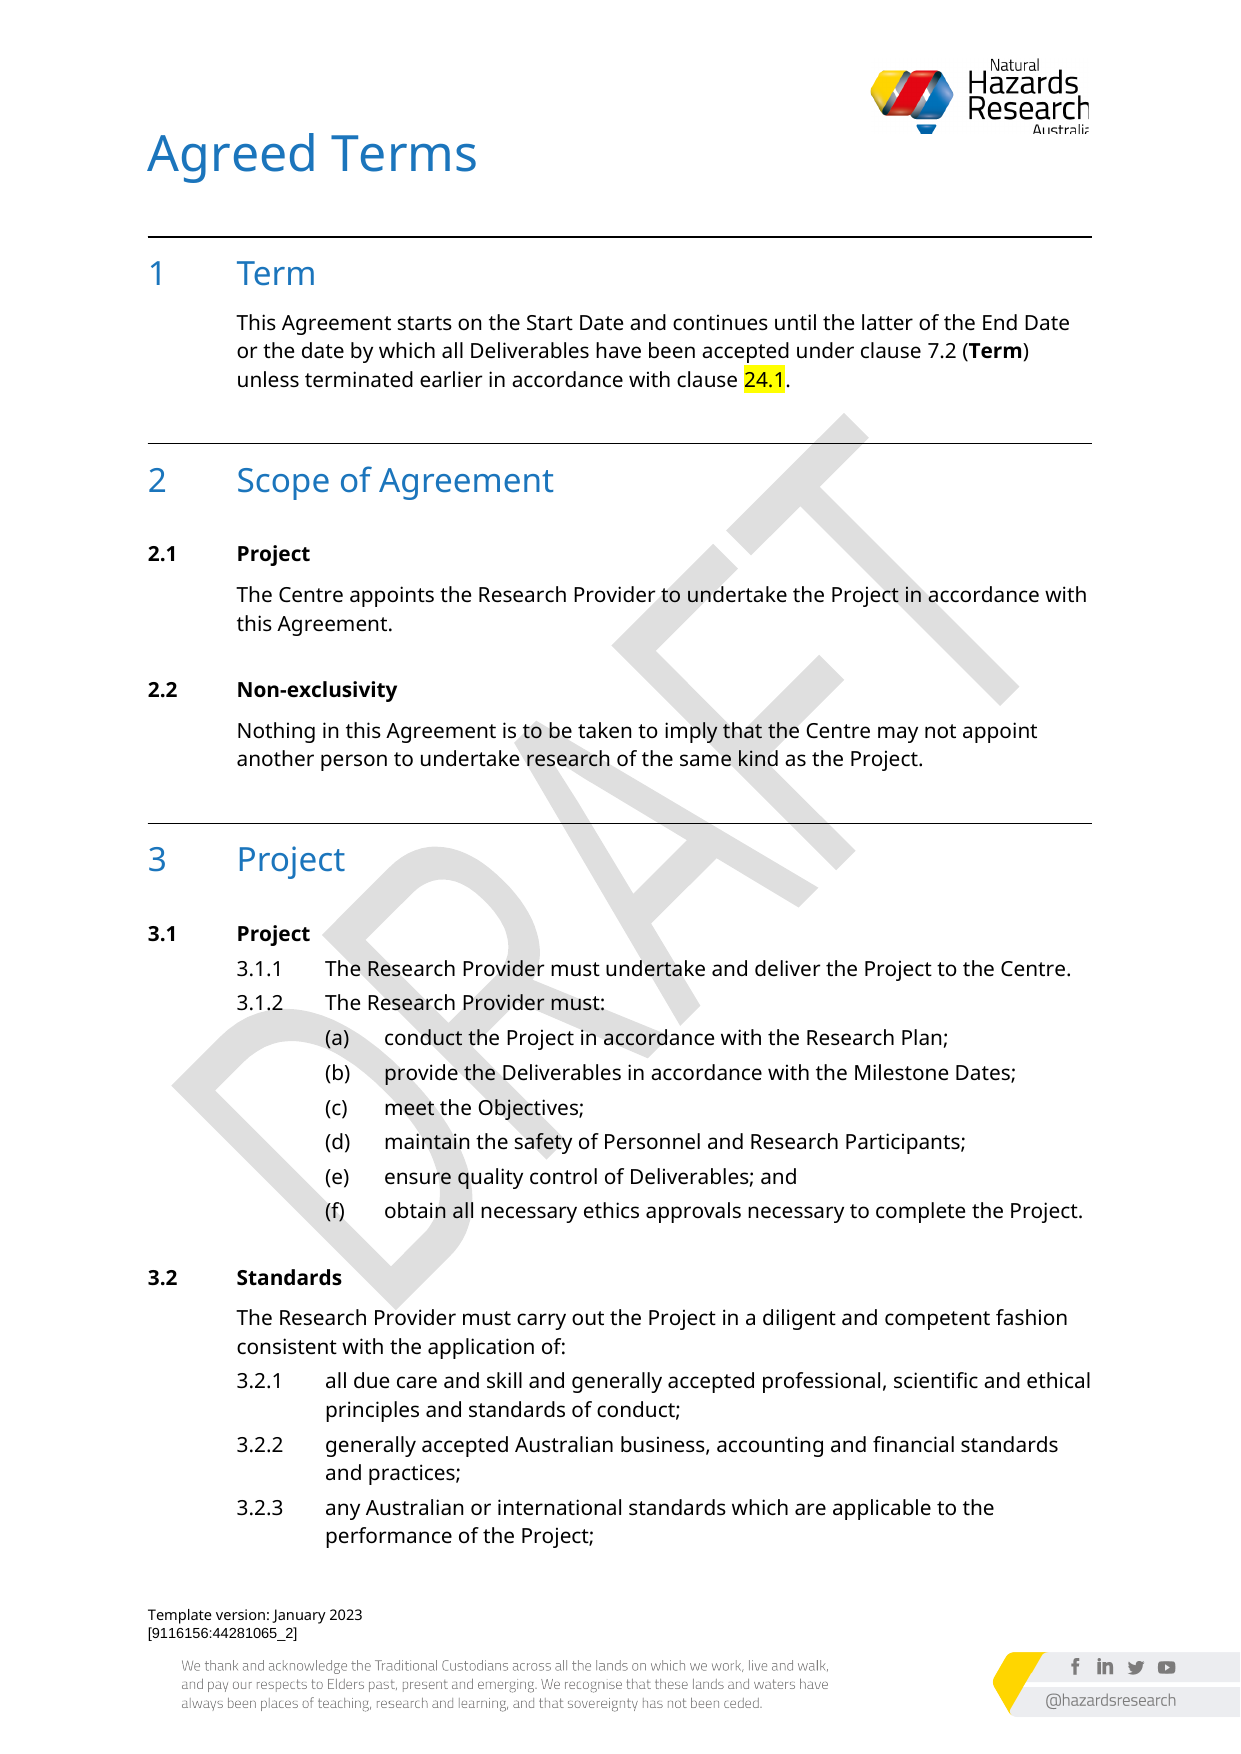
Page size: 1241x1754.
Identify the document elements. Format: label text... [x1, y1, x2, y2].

subtitle The Research Provider must undertake and deliver the Project to the Centre. [236, 954, 1092, 982]
text The Research Provider must carry out the Project in a diligent and competent fashion consistent with the application of: [236, 1303, 1092, 1360]
subtitle obtain all necessary ethics approvals necessary to complete the Project. [325, 1197, 1092, 1225]
subtitle Standards [148, 1263, 1092, 1291]
subtitle meet the Objectives; [325, 1093, 1092, 1121]
text This Agreement starts on the Start Date and continues until the latter of the End Date or the date by which all Deliverables have been accepted under clause 7.2 (Term) unless terminated earlier in accordance with clause 24.1. [236, 308, 1092, 393]
subtitle ensure quality control of Deliverables; and [325, 1162, 1092, 1190]
subtitle Term [148, 238, 1092, 295]
text Nothing in this Agreement is to be taken to imply that the Centre may not appoint another person to undertake research of the same kind as the Project. [236, 716, 1092, 773]
subtitle Project [148, 539, 1092, 568]
title Agreed Terms [148, 118, 1092, 186]
subtitle generally accepted Australian business, accounting and financial standards and practices; [236, 1430, 1092, 1487]
text The Centre appoints the Research Provider to undertake the Project in accordance with this Agreement. [236, 581, 1092, 637]
subtitle Project [148, 824, 1092, 882]
subtitle maintain the safety of Personnel and Research Participants; [325, 1127, 1092, 1156]
subtitle conduct the Project in accordance with the Research Plan; [325, 1023, 1092, 1052]
subtitle The Research Provider must: [236, 988, 1092, 1017]
picture [175, 1651, 1241, 1719]
subtitle provide the Deliverables in accordance with the Milestone Dates; [325, 1058, 1092, 1086]
subtitle any Australian or international standards which are applicable to the performance of the Project; [236, 1493, 1092, 1550]
subtitle Project [148, 919, 1092, 948]
picture [870, 58, 1089, 134]
subtitle Scope of Agreement [148, 444, 1092, 502]
subtitle all due care and skill and generally accepted professional, scientific and ethical principles and standards of conduct; [236, 1367, 1092, 1423]
subtitle Non-exclusivity [148, 675, 1092, 703]
